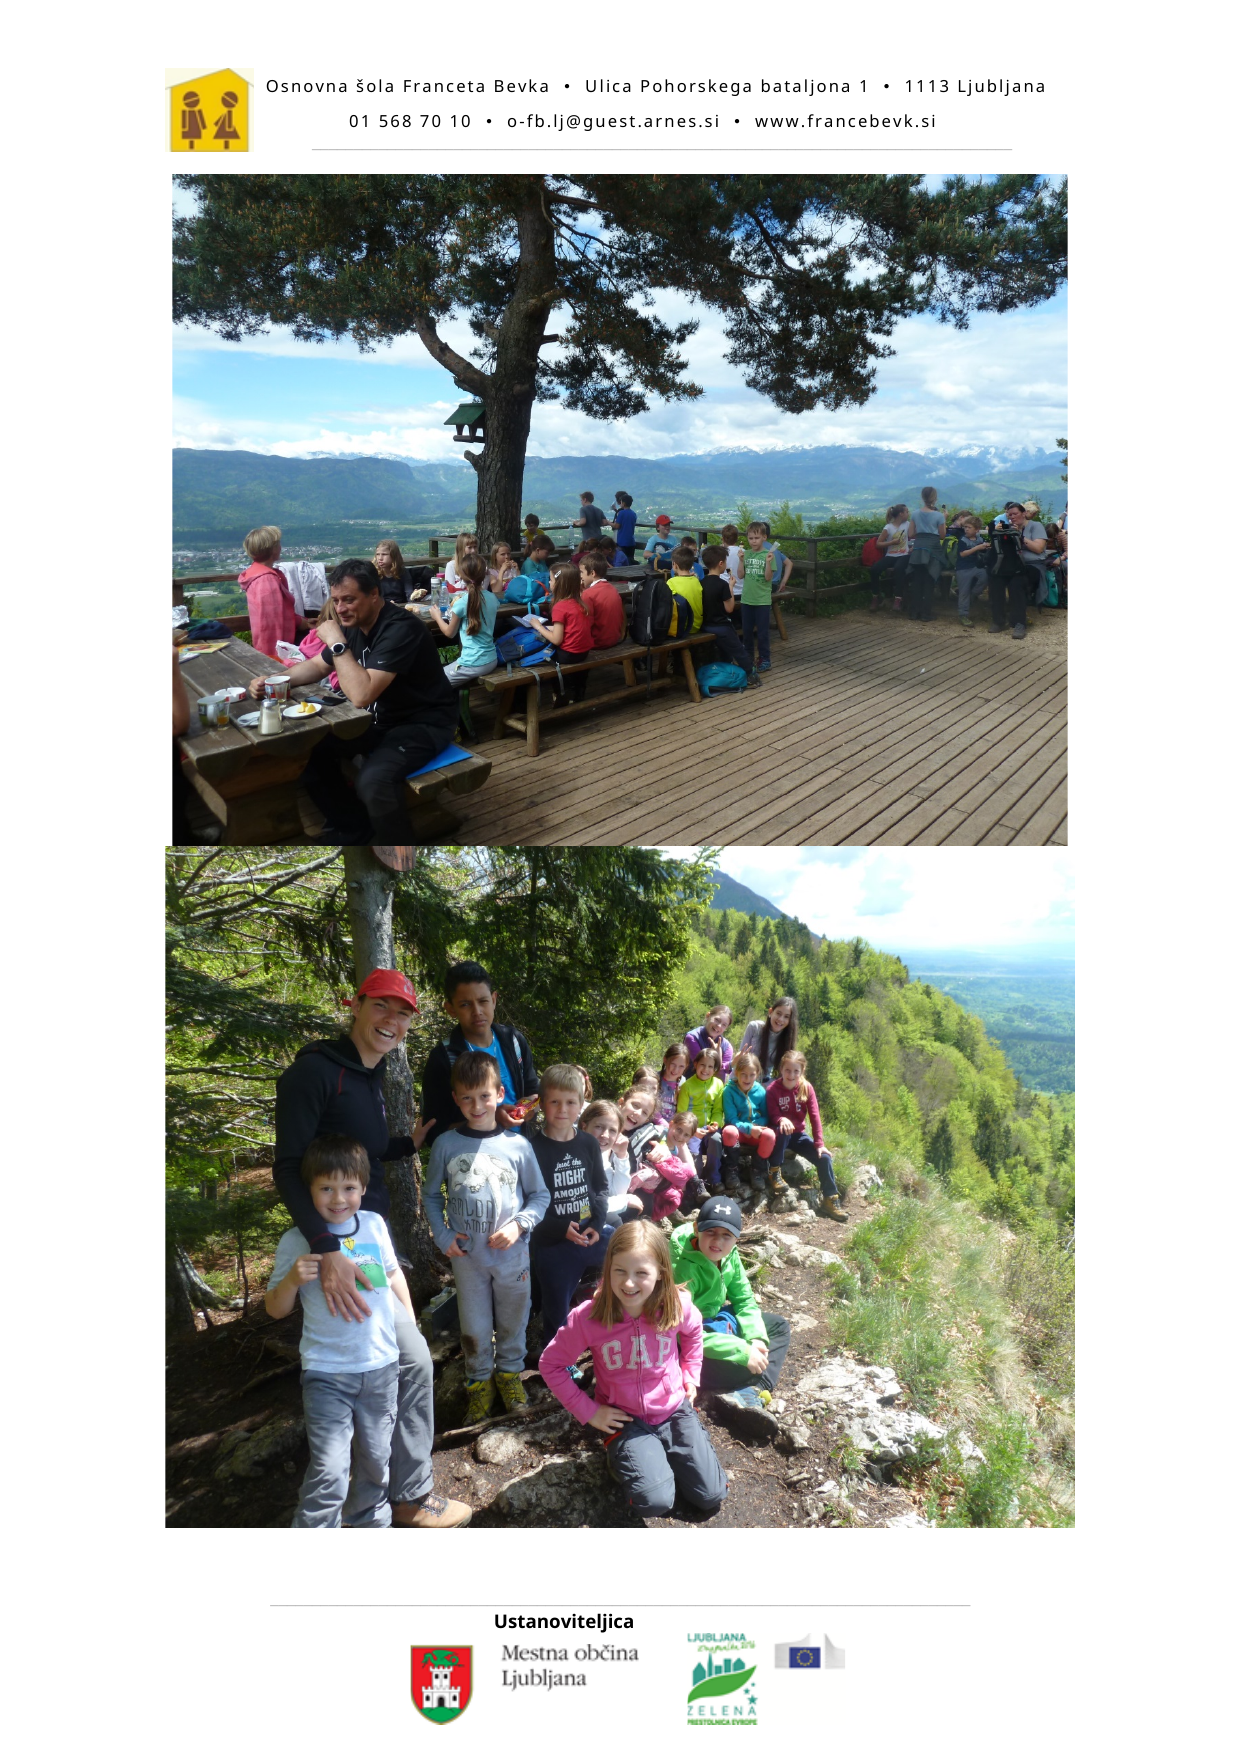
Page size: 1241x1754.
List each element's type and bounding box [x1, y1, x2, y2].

picture [687, 1633, 846, 1725]
picture [410, 1644, 639, 1725]
picture [165, 68, 254, 152]
picture [165, 174, 1075, 1528]
